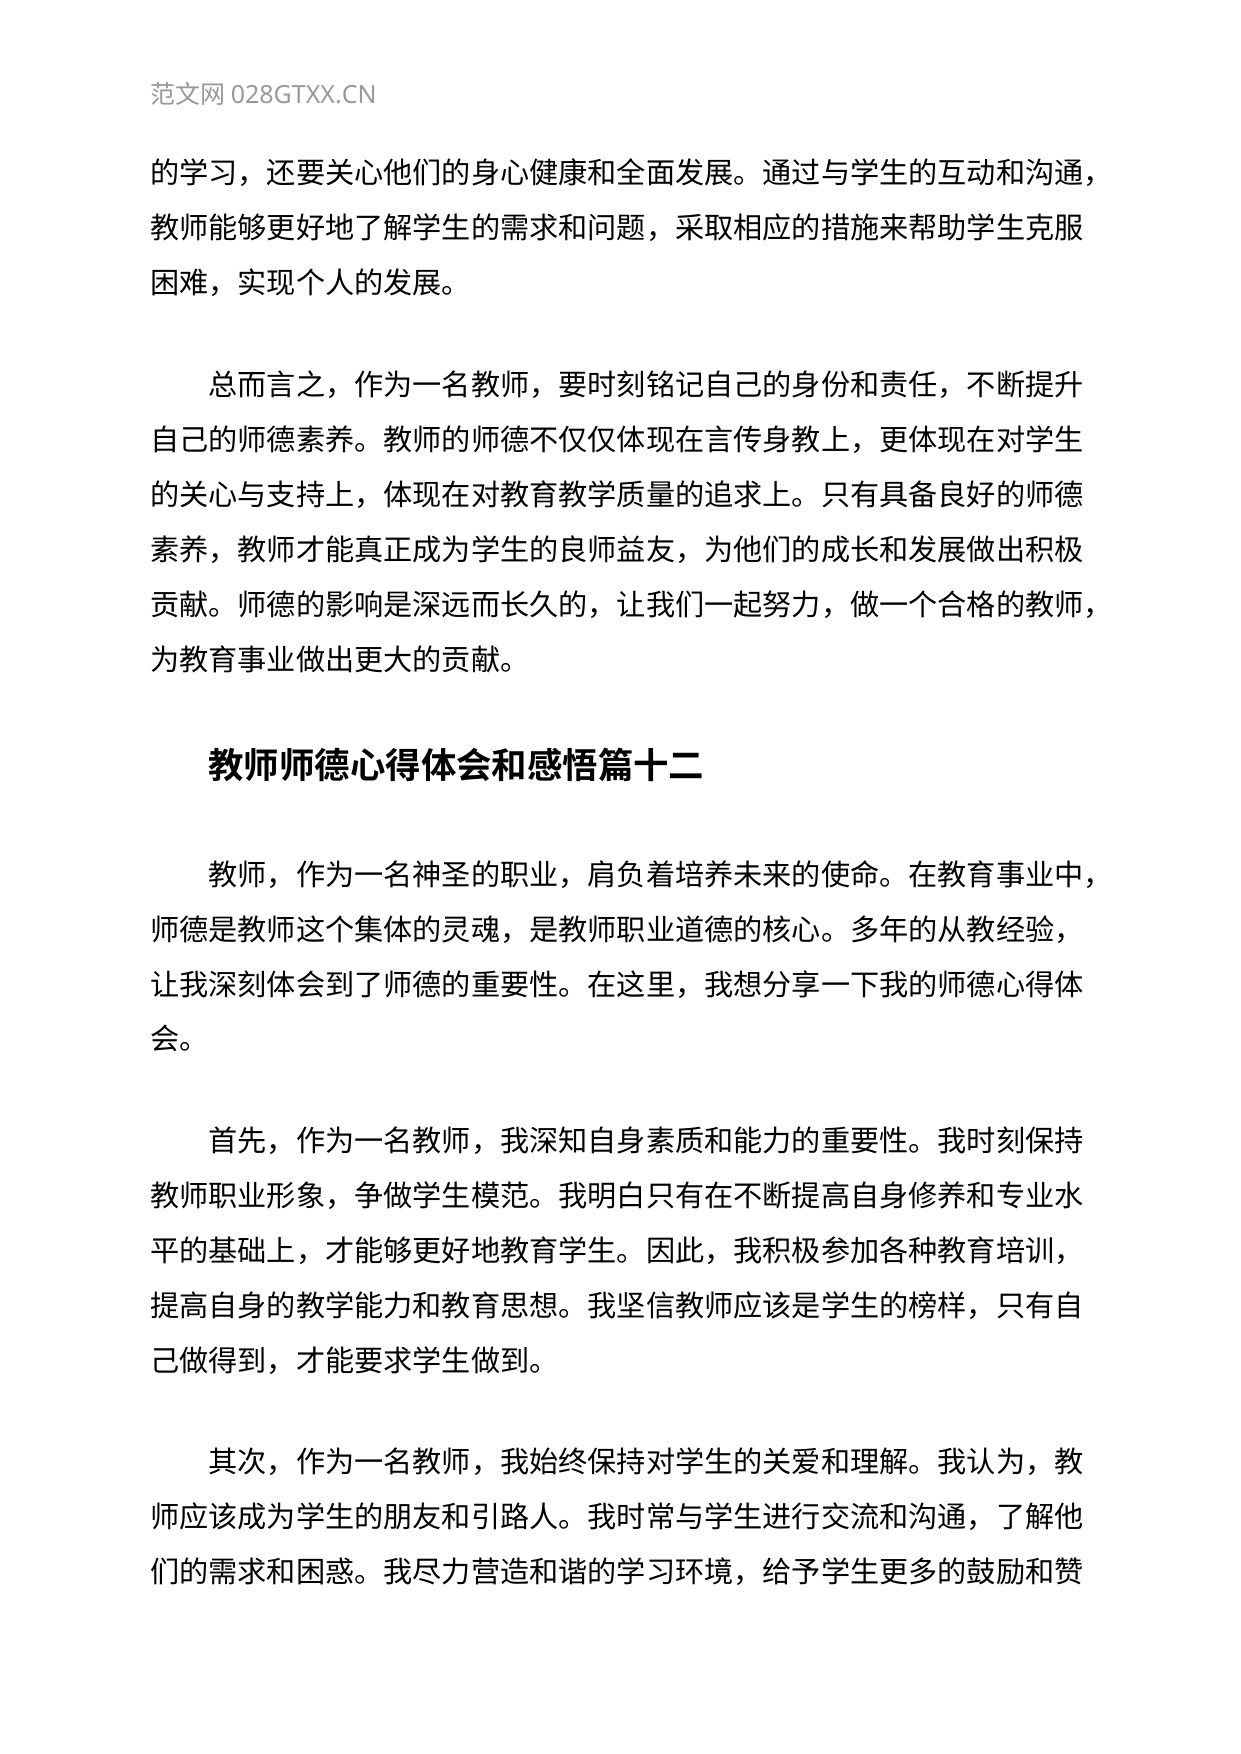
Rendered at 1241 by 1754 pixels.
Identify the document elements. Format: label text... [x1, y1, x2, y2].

text 首先，作为一名教师，我深知自身素质和能力的重要性。我时刻保持教师职业形象，争做学生模范。我明白只有在不断提高自身修养和专业水平的基础上，才能够更好地教育学生。因此，我积极参加各种教育培训，提高自身的教学能力和教育思想。我坚信教师应该是学生的榜样，只有自己做得到，才能要求学生做到。 [150, 1118, 1090, 1379]
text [150, 1439, 1090, 1591]
text 总而言之，作为一名教师，要时刻铭记自己的身份和责任，不断提升自己的师德素养。教师的师德不仅仅体现在言传身教上，更体现在对学生的关心与支持上，体现在对教育教学质量的追求上。只有具备良好的师德素养，教师才能真正成为学生的良师益友，为他们的成长和发展做出积极贡献。师德的影响是深远而长久的，让我们一起努力，做一个合格的教师，为教育事业做出更大的贡献。 [150, 362, 1090, 678]
text 教师师德心得体会和感悟篇十二 [150, 738, 1090, 789]
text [150, 150, 1090, 302]
text 教师，作为一名神圣的职业，肩负着培养未来的使命。在教育事业中，师德是教师这个集体的灵魂，是教师职业道德的核心。多年的从教经验，让我深刻体会到了师德的重要性。在这里，我想分享一下我的师德心得体会。 [150, 851, 1090, 1058]
